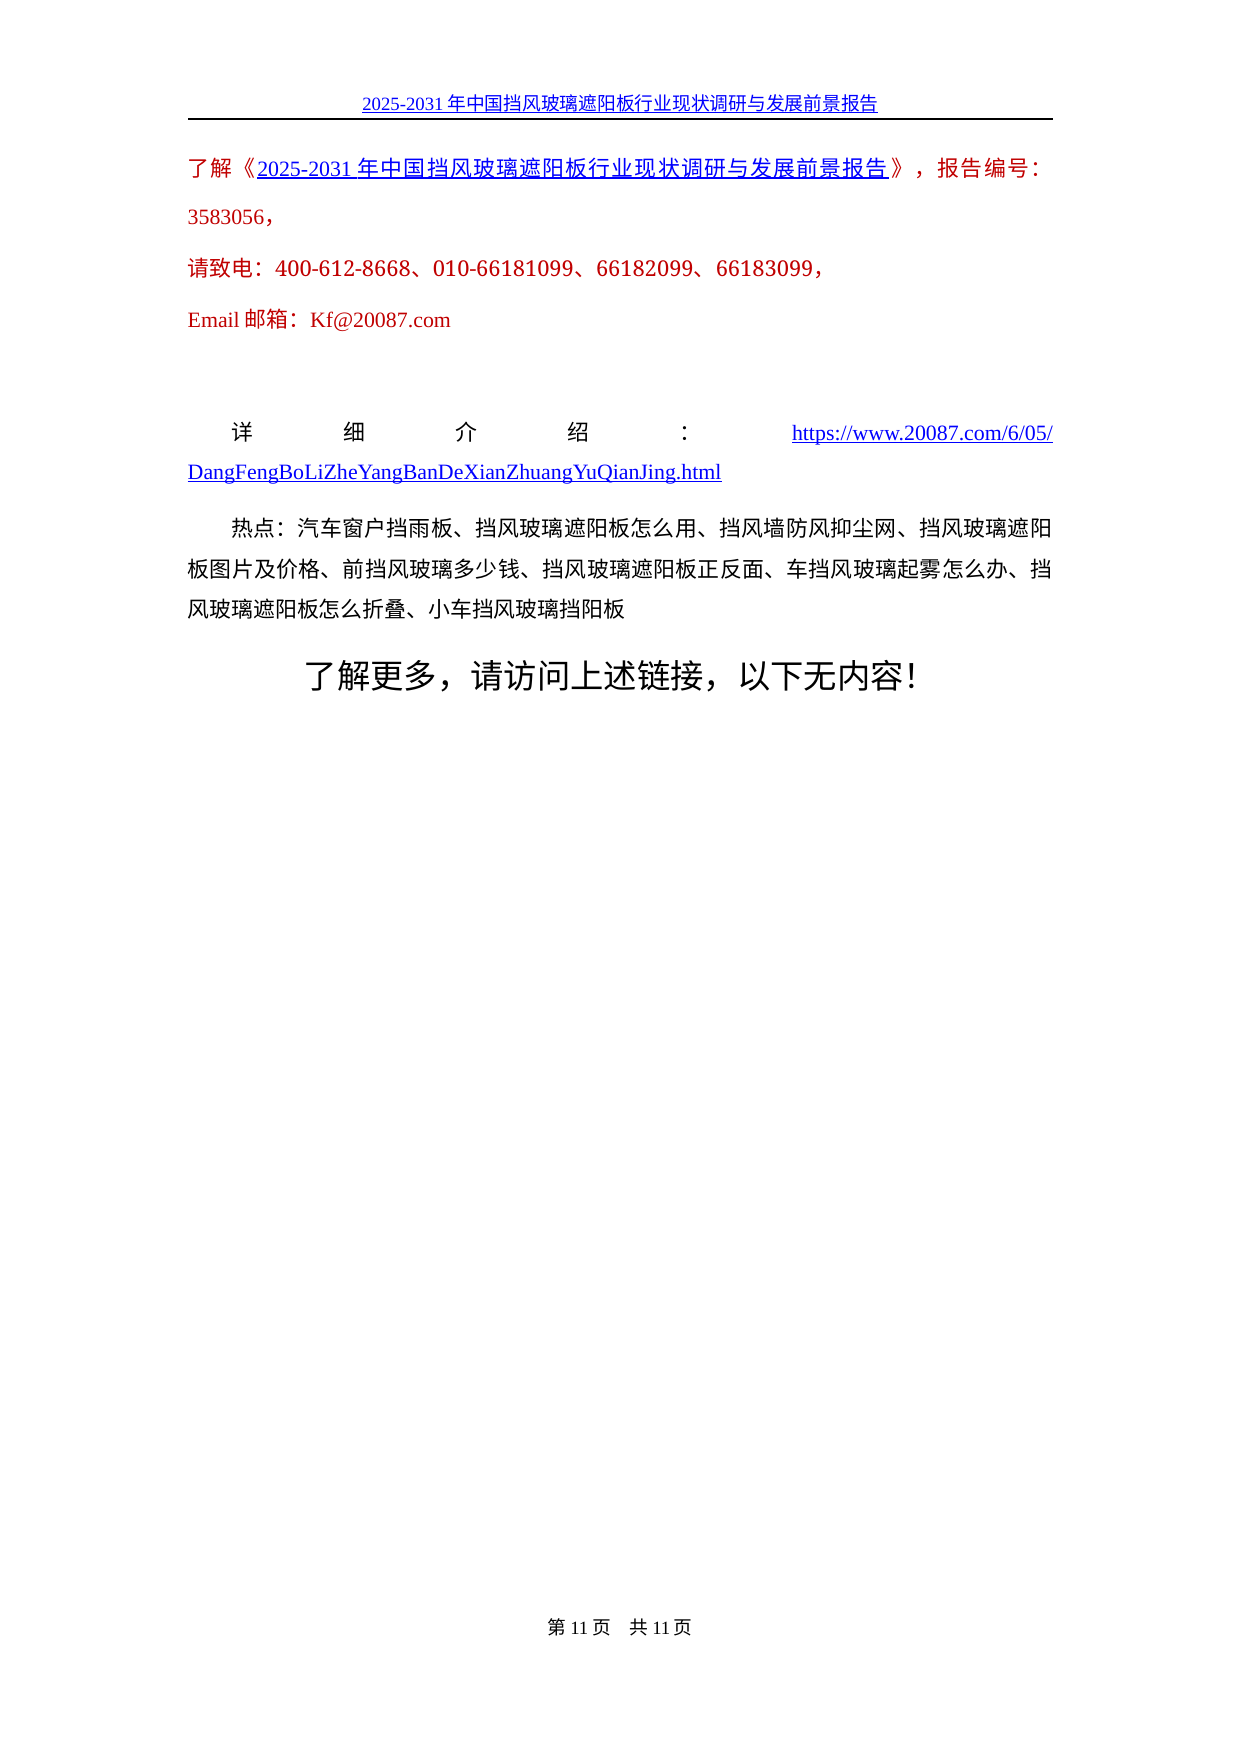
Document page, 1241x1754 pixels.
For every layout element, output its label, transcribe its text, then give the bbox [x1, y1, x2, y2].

text 请致电：400-612-8668、010-66181099、66182099、66183099， [187, 251, 1053, 283]
text 了解《2025-2031年中国挡风玻璃遮阳板行业现状调研与发展前景报告》，报告编号：3583056， [187, 150, 1053, 231]
text Email邮箱：Kf@20087.com [187, 302, 1053, 334]
title 了解更多，请访问上述链接，以下无内容！ [187, 642, 1053, 707]
text 详细介绍：https://www.20087.com/6/05/DangFengBoLiZheYangBanDeXianZhuangYuQianJing.html [187, 415, 1053, 488]
text 热点：汽车窗户挡雨板、挡风玻璃遮阳板怎么用、挡风墙防风抑尘网、挡风玻璃遮阳板图片及价格、前挡风玻璃多少钱、挡风玻璃遮阳板正反面、车挡风玻璃起雾怎么办、挡风玻璃遮阳板怎么折叠、小车挡风玻璃挡阳板 [187, 511, 1053, 624]
